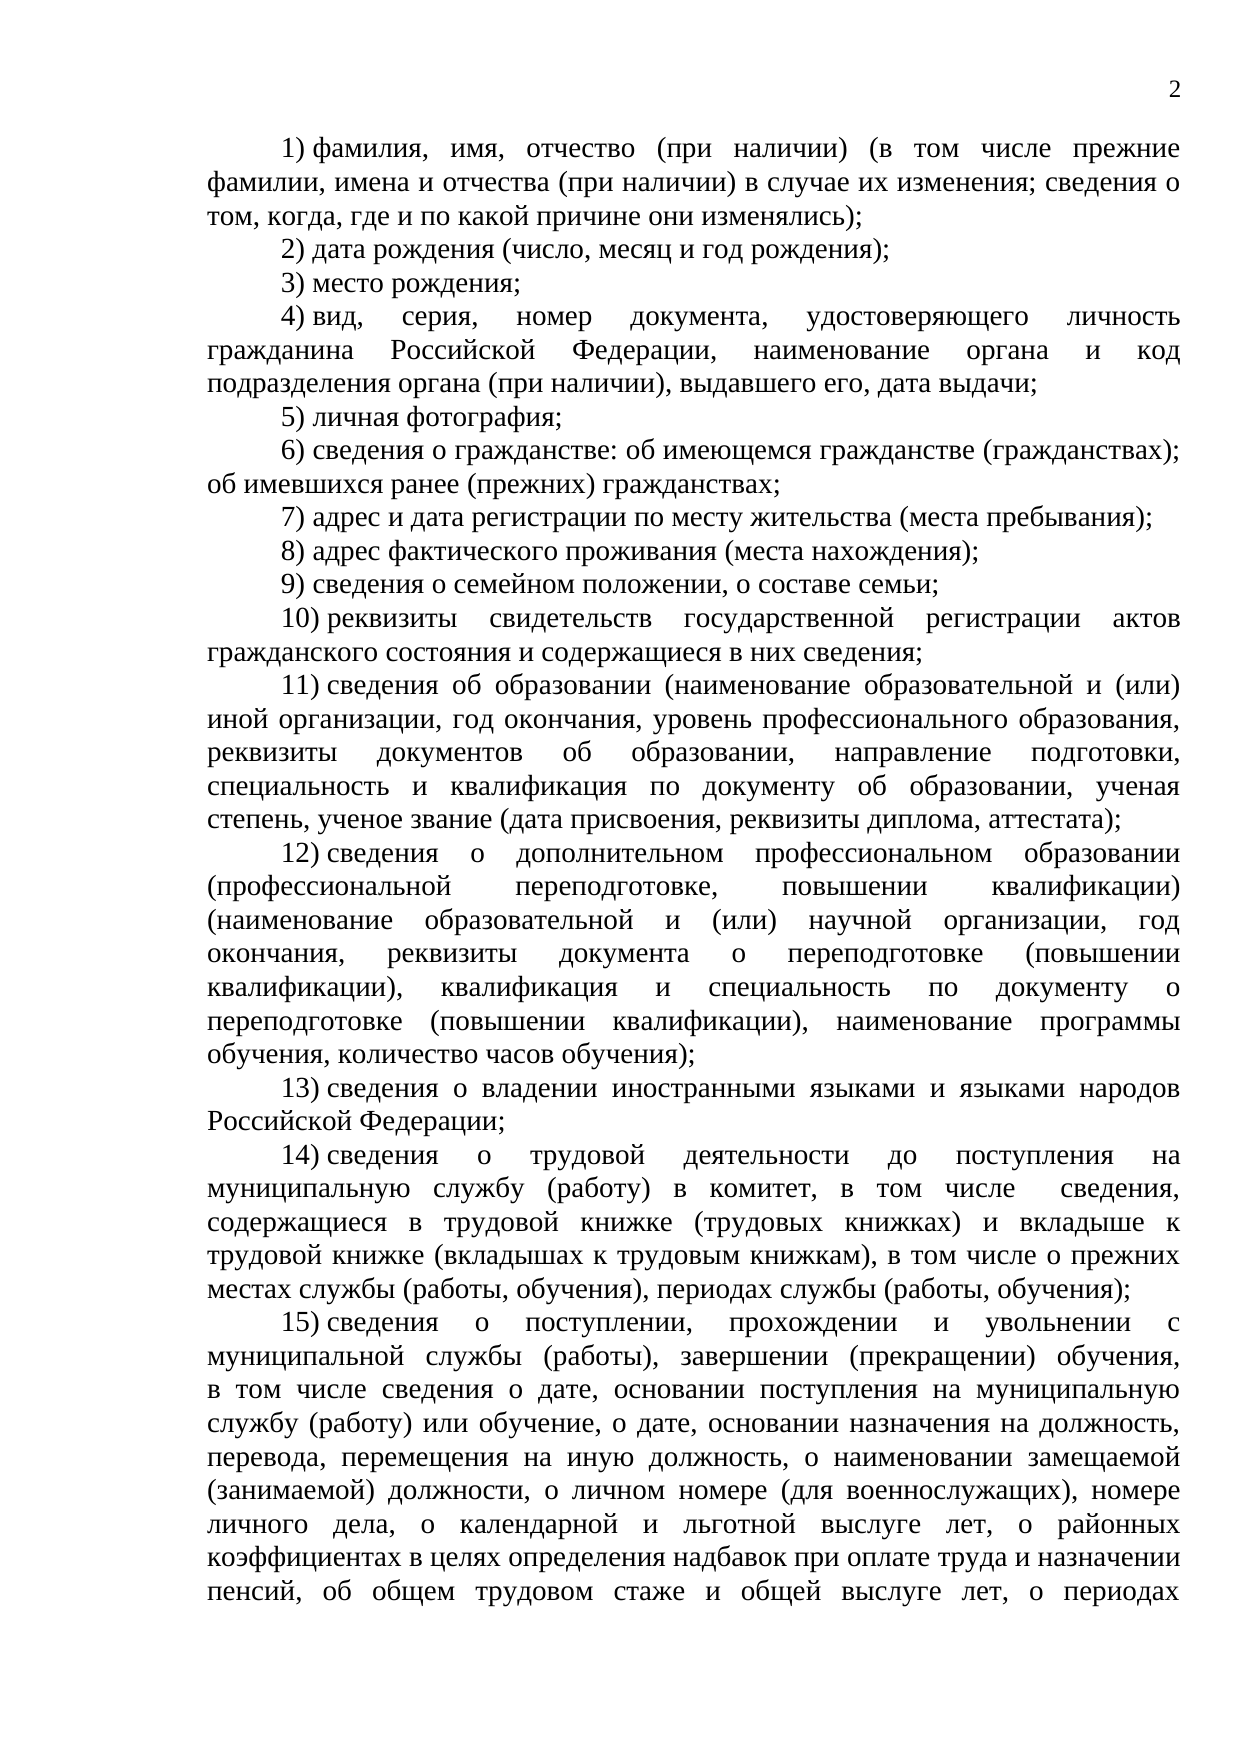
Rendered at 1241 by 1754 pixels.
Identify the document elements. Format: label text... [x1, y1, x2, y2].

text 10) реквизиты свидетельств государственной регистрации актов гражданского состояния и содержащиеся в них сведения; [207, 600, 1181, 667]
text 8) адрес фактического проживания (места нахождения); [207, 533, 1181, 567]
text 14) сведения о трудовой деятельности до поступления на муниципальную службу (работу) в комитет, в том числе сведения, содержащиеся в трудовой книжке (трудовых книжках) и вкладыше к трудовой книжке (вкладышах к трудовым книжкам), в том числе о прежних местах службы (работы, обучения), периодах службы (работы, обучения); [207, 1137, 1181, 1304]
text 3) место рождения; [207, 265, 1181, 298]
text 9) сведения о семейном положении, о составе семьи; [207, 567, 1181, 600]
text 1) фамилия, имя, отчество (при наличии) (в том числе прежние фамилии, имена и отчества (при наличии) в случае их изменения; сведения о том, когда, где и по какой причине они изменялись); [207, 131, 1181, 231]
text 12) сведения о дополнительном профессиональном образовании (профессиональной переподготовке, повышении квалификации) (наименование образовательной и (или) научной организации, год окончания, реквизиты документа о переподготовке (повышении квалификации), квалификация и специальность по документу о переподготовке (повышении квалификации), наименование программы обучения, количество часов обучения); [207, 835, 1181, 1070]
text 13) сведения о владении иностранными языками и языками народов Российской Федерации; [207, 1070, 1181, 1137]
text 4) вид, серия, номер документа, удостоверяющего личность гражданина Российской Федерации, наименование органа и код подразделения органа (при наличии), выдавшего его, дата выдачи; [207, 298, 1181, 399]
text 7) адрес и дата регистрации по месту жительства (места пребывания); [207, 499, 1181, 533]
text 2) дата рождения (число, месяц и год рождения); [207, 231, 1181, 265]
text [207, 1304, 1181, 1606]
text 11) сведения об образовании (наименование образовательной и (или) иной организации, год окончания, уровень профессионального образования, реквизиты документов об образовании, направление подготовки, специальность и квалификация по документу об образовании, ученая степень, ученое звание (дата присвоения, реквизиты диплома, аттестата); [207, 667, 1181, 835]
text 6) сведения о гражданстве: об имеющемся гражданстве (гражданствах); об имевшихся ранее (прежних) гражданствах; [207, 432, 1181, 499]
text 5) личная фотография; [207, 399, 1181, 432]
